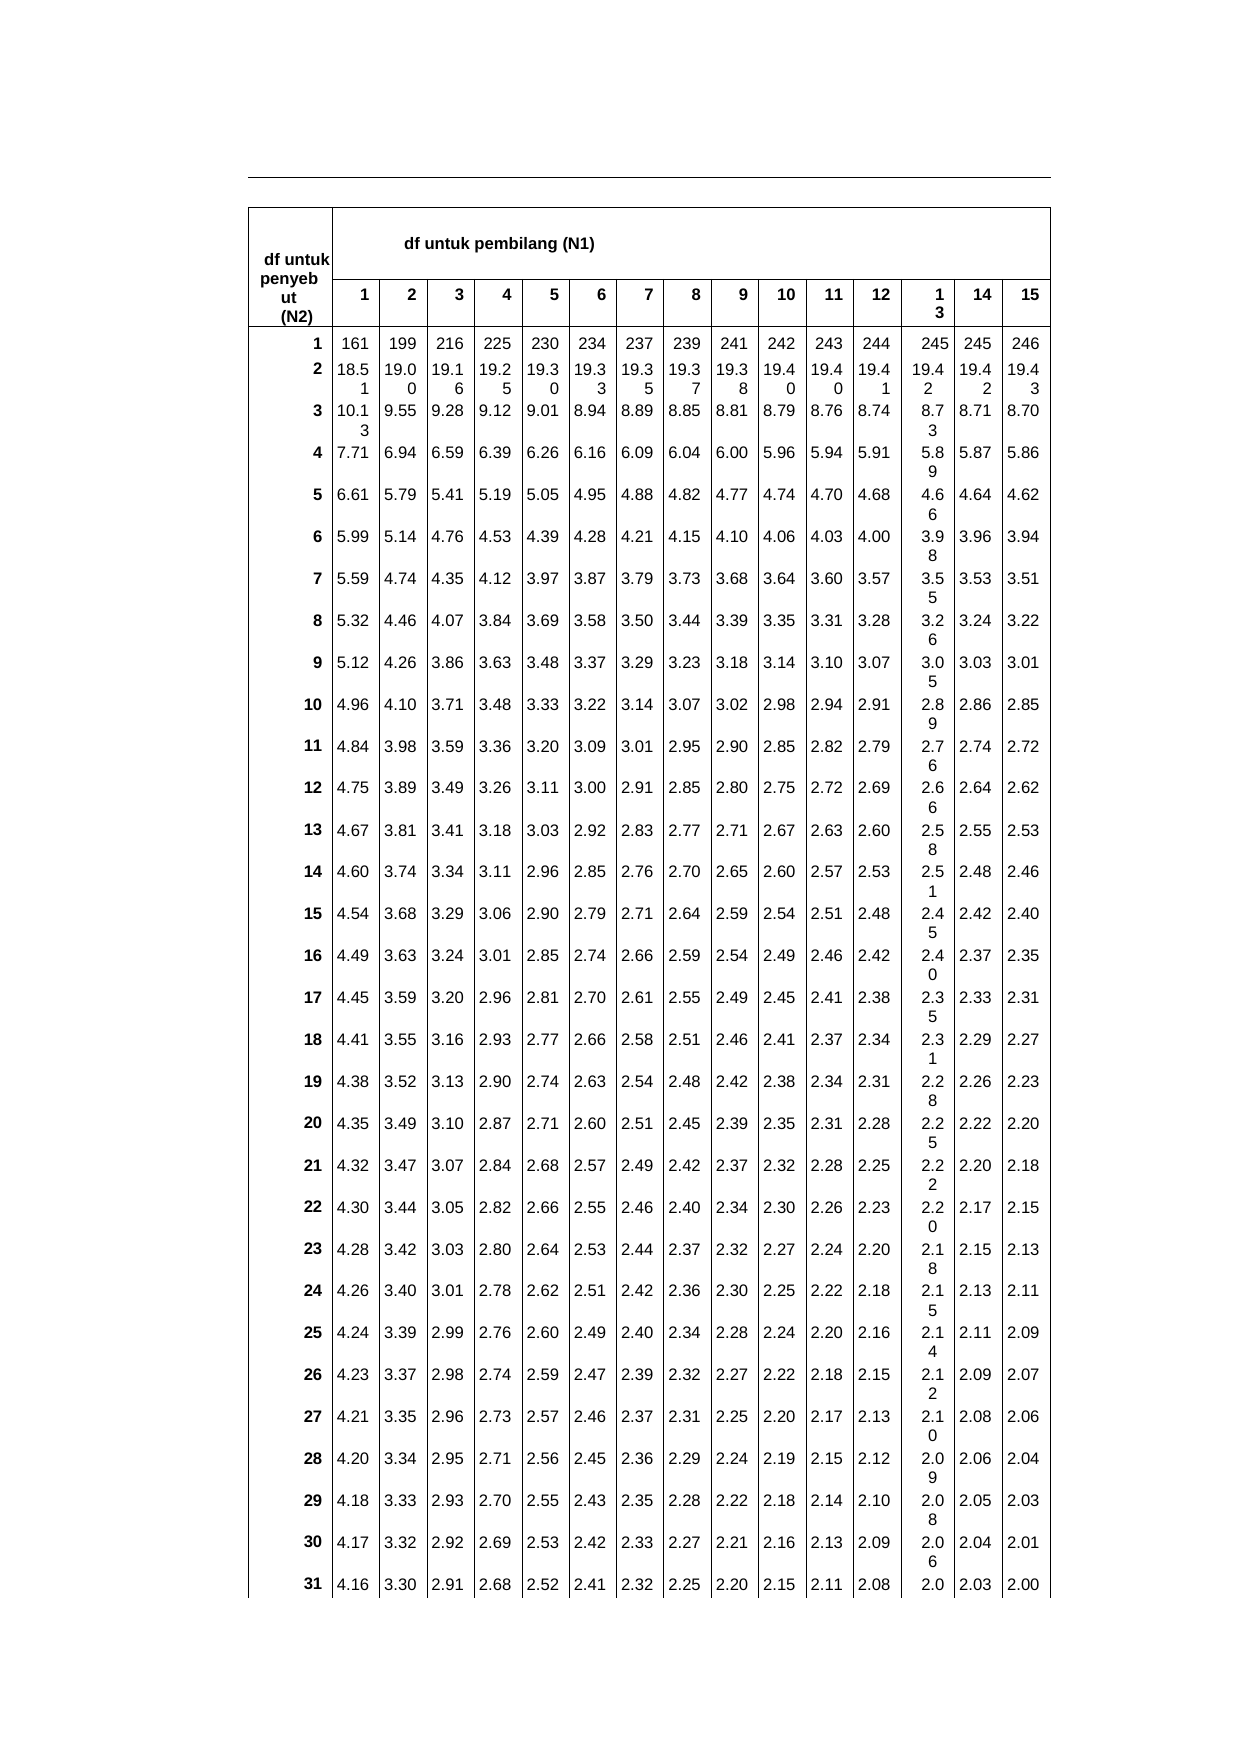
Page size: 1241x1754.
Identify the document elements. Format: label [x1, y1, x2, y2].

table_header [235, 177, 1064, 1597]
